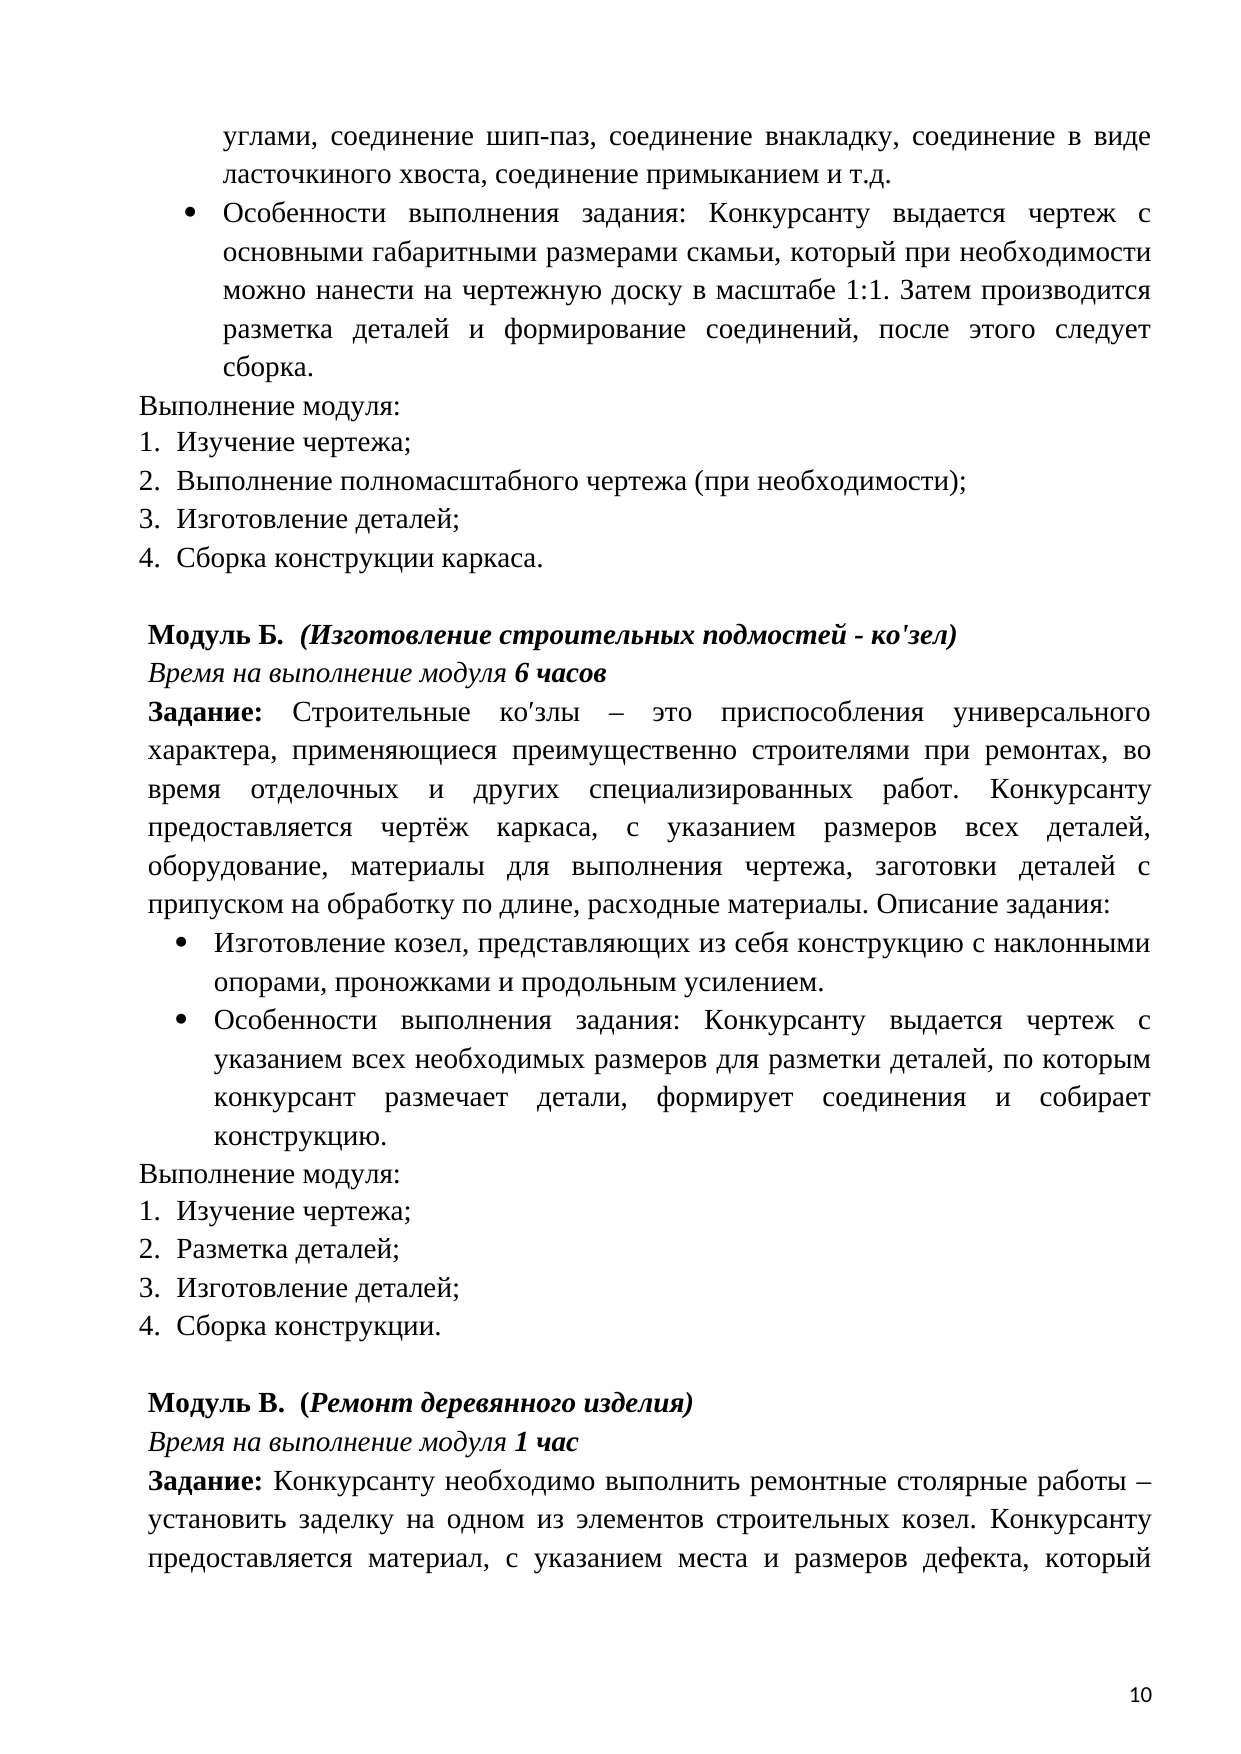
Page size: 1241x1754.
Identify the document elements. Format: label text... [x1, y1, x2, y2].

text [148, 1463, 1152, 1573]
list Сборка конструкции. [139, 1308, 1152, 1342]
list Изготовление деталей; [139, 501, 1152, 535]
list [185, 118, 1152, 190]
text Задание: Строительные коʹзлы – это приспособления универсального характера, применяющиеся преимущественно строителями при ремонтах, во время отделочных и других специализированных работ. Конкурсанту предоставляется чертёж каркаса, с указанием размеров всех деталей, оборудование, материалы для выполнения чертежа, заготовки деталей с припуском на обработку по длине, расходные материалы. Описание задания: [148, 694, 1152, 920]
list Выполнение полномасштабного чертежа (при необходимости); [139, 463, 1152, 496]
list Особенности выполнения задания: Конкурсанту выдается чертеж с основными габаритными размерами скамьи, который при необходимости можно нанести на чертежную доску в масштабе 1:1. Затем производится разметка деталей и формирование соединений, после этого следует сборка. [185, 195, 1152, 383]
list Разметка деталей; [139, 1231, 1152, 1265]
list Изучение чертежа; [139, 424, 1152, 458]
text Время на выполнение модуля 6 часов [148, 655, 1152, 689]
list Особенности выполнения задания: Конкурсанту выдается чертеж с указанием всех необходимых размеров для разметки деталей, по которым конкурсант размечает детали, формирует соединения и собирает конструкцию. [176, 1002, 1152, 1152]
list Изготовление козел, представляющих из себя конструкцию с наклонными опорами, проножками и продольным усилением. [176, 925, 1152, 997]
list Изучение чертежа; [139, 1193, 1152, 1226]
text Время на выполнение модуля 1 час [148, 1424, 1152, 1458]
text Выполнение модуля: [139, 1157, 1152, 1190]
text Выполнение модуля: [139, 388, 1152, 422]
text Модуль Б. (Изготовление строительных подмостей - коʹзел) [148, 617, 1152, 650]
list Сборка конструкции каркаса. [139, 540, 1152, 573]
text Модуль В. (Ремонт деревянного изделия) [148, 1386, 1152, 1419]
list Изготовление деталей; [139, 1270, 1152, 1303]
